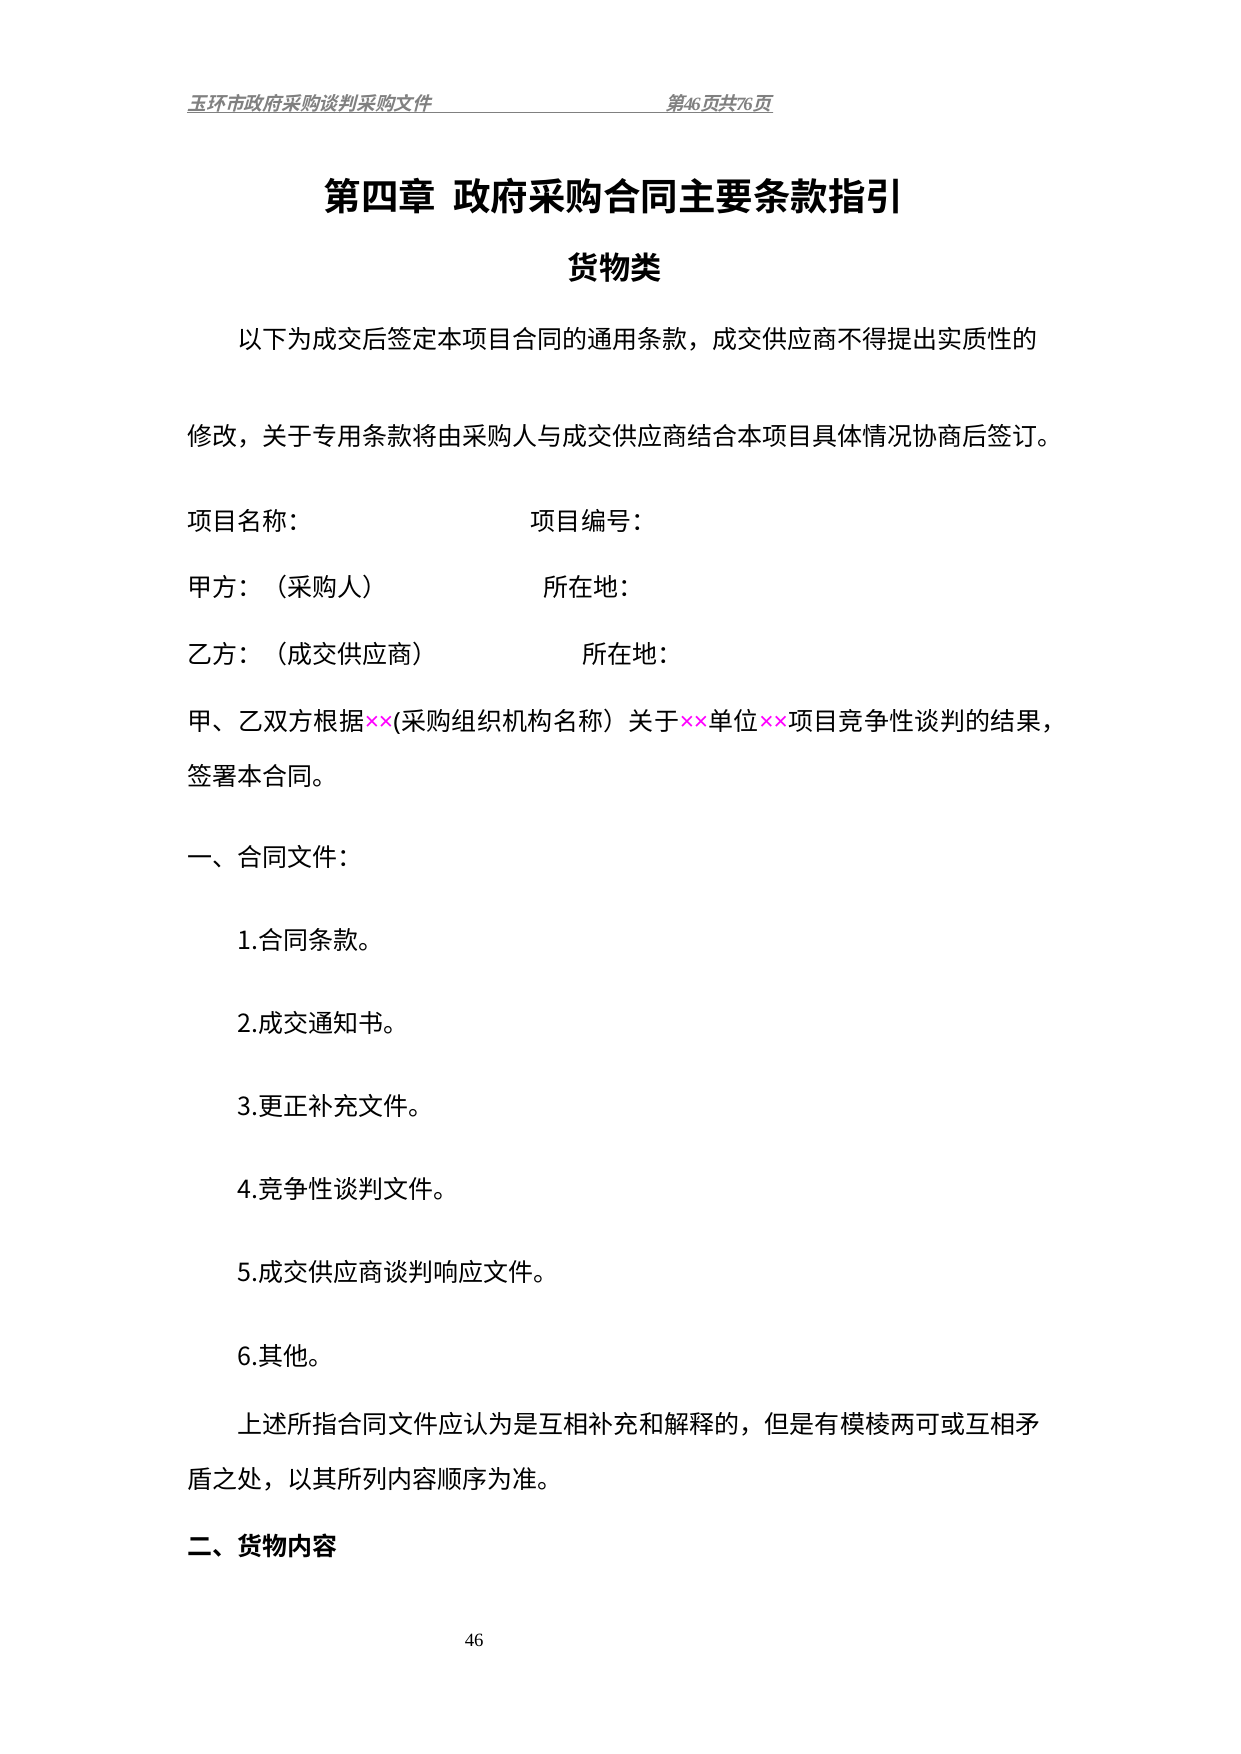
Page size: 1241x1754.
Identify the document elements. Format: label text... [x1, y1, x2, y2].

text 甲、乙双方根据××(采购组织机构名称）关于××单位××项目竞争性谈判的结果，签署本合同。 [187, 702, 1042, 792]
text 第四章 政府采购合同主要条款指引 [187, 162, 1039, 227]
text 1.合同条款。 [187, 906, 1042, 971]
text 6.其他。 [187, 1322, 1042, 1387]
text 2.成交通知书。 [187, 989, 1042, 1054]
text 货物类 [187, 243, 1042, 288]
text 二、货物内容 [187, 1526, 1042, 1562]
text 甲方：（采购人） 所在地： [187, 568, 1042, 604]
text 3.更正补充文件。 [187, 1072, 1042, 1137]
text 项目名称： 项目编号： [187, 501, 1042, 537]
text 5.成交供应商谈判响应文件。 [187, 1238, 1042, 1303]
text 以下为成交后签定本项目合同的通用条款，成交供应商不得提出实质性的修改，关于专用条款将由采购人与成交供应商结合本项目具体情况协商后签订。 [187, 305, 1042, 467]
text 4.竞争性谈判文件。 [187, 1155, 1042, 1220]
text 上述所指合同文件应认为是互相补充和解释的，但是有模棱两可或互相矛盾之处，以其所列内容顺序为准。 [187, 1405, 1042, 1495]
text 一、合同文件： [187, 823, 1042, 888]
text 乙方：（成交供应商） 所在地： [187, 635, 1042, 671]
